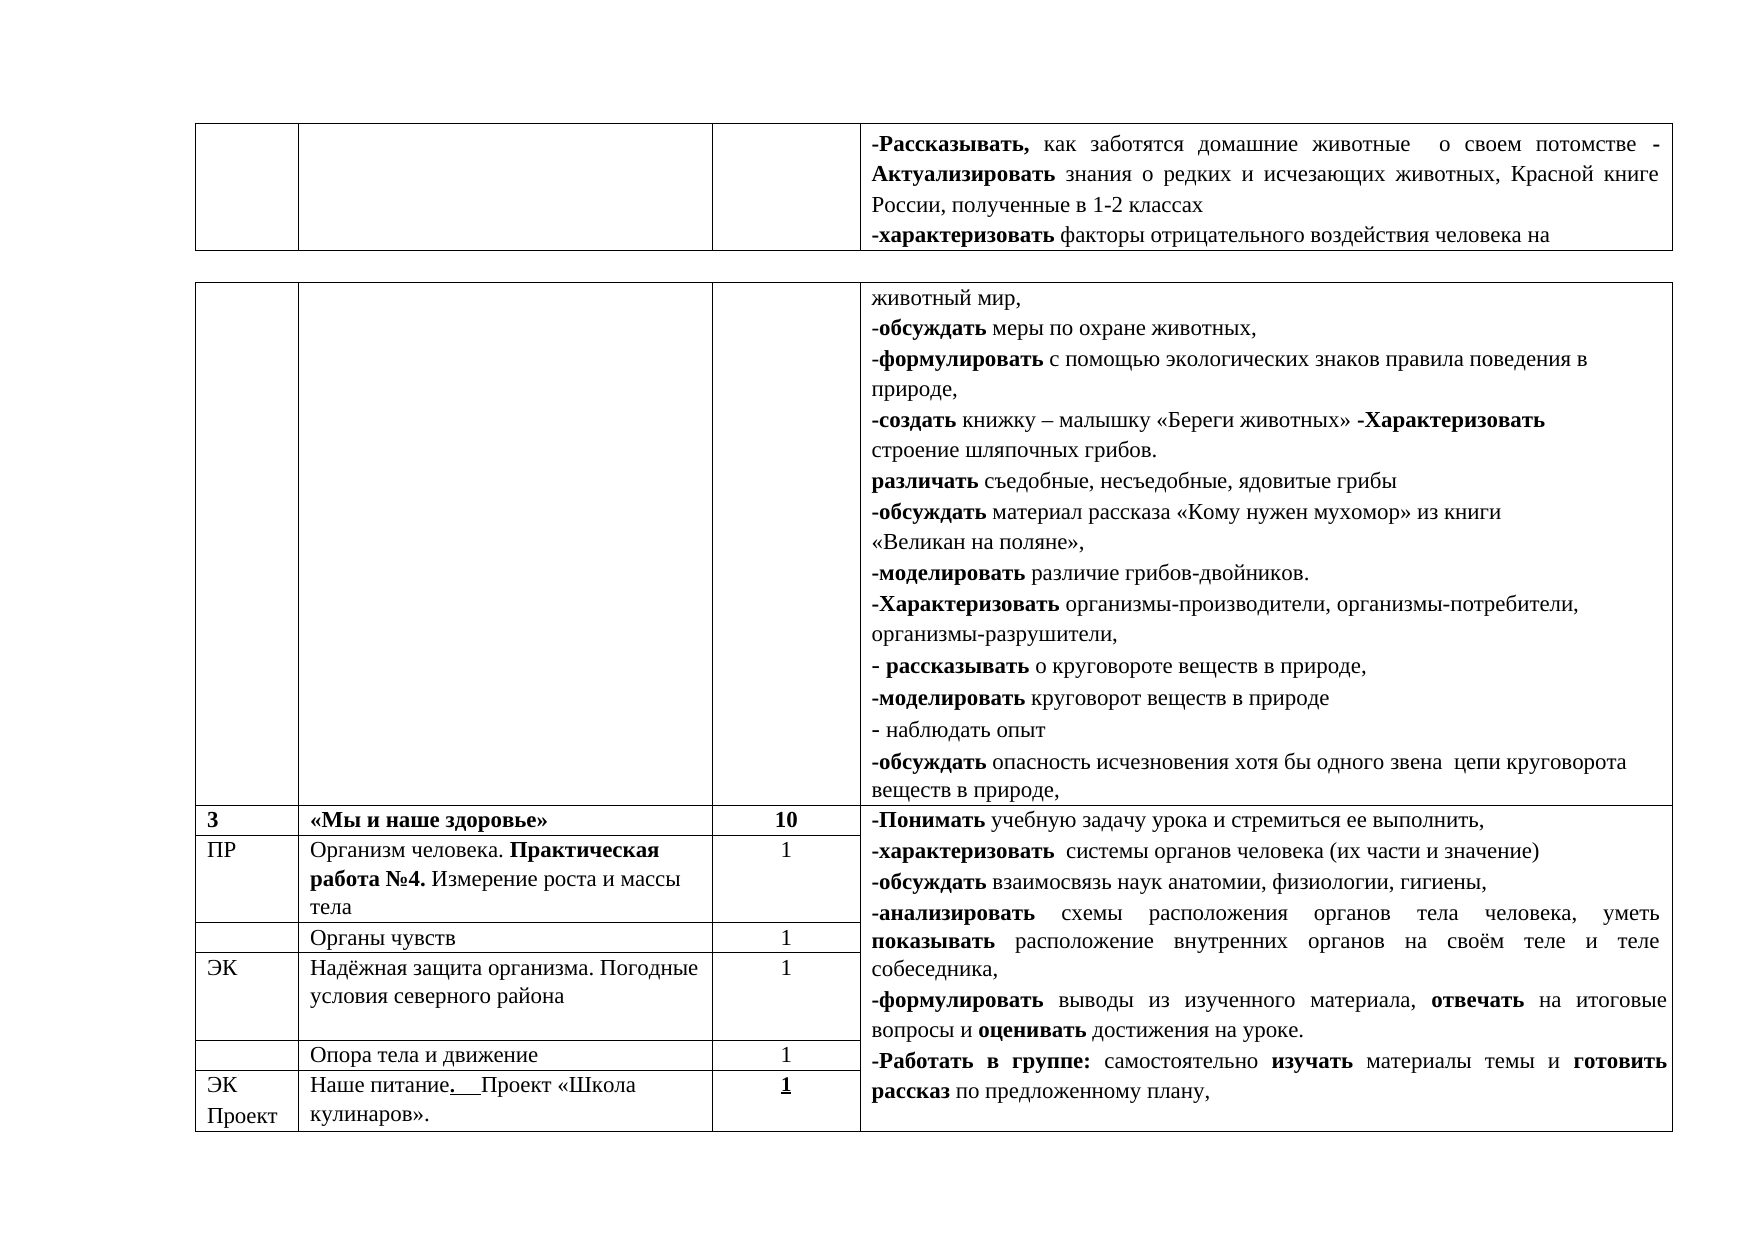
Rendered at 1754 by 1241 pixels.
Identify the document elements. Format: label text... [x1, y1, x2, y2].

table_cell Надёжная защита организма. Погодные условия северного района [299, 953, 712, 1039]
table_cell 1 [713, 1041, 860, 1070]
table_header [713, 283, 860, 804]
table_cell ЭК [196, 953, 298, 1039]
table_cell [196, 1041, 298, 1070]
table_cell 10 [713, 806, 860, 835]
table_cell ЭК Проект [196, 1071, 298, 1131]
table_header [196, 124, 298, 250]
table_cell [196, 923, 298, 952]
table_cell Наше питание. Проект «Школа кулинаров». [299, 1071, 712, 1131]
table_cell -Понимать учебную задачу урока и стремиться ее выполнить, -характеризовать системы органов человека (их части и значение) -обсуждать взаимосвязь наук анатомии, физиологии, гигиены, -анализировать схемы расположения органов тела человека, уметь показывать расположение внутренних органов на своём теле и теле собеседника, -формулировать выводы из изученного материала, отвечать на итоговые вопросы и оценивать достижения на уроке. -Работать в группе: самостоятельно изучать материалы темы и готовить рассказ по предложенному плану, -распознавать предметы на ощупь и по запаху в ходе учебного эксперимента, -формулировать правила гигиены органов чувств, -Характеризовать средства гигиены и уход за кожей, Характеризовать меры первой помощи при повреждениях кожи -работать в паре: осваивать приёмы оказания первой помощи при повреждениях кожи, подготовить рассказ об уходе за кожей, -Характеризовать роль скелета и мышц в жизнедеятельности организма, [861, 806, 1672, 1131]
table_cell ПР [196, 836, 298, 922]
table_cell 1 [713, 953, 860, 1039]
table_cell Органы чувств [299, 923, 712, 952]
table_cell 1 [713, 1071, 860, 1131]
table_cell 1 [713, 836, 860, 922]
table_header [196, 283, 298, 804]
table_header [713, 124, 860, 250]
table_cell «Мы и наше здоровье» [299, 806, 712, 835]
table_header животный мир, -обсуждать меры по охране животных, -формулировать с помощью экологических знаков правила поведения в природе, -создать книжку – малышку «Береги животных» -Характеризовать строение шляпочных грибов. различать съедобные, несъедобные, ядовитые грибы -обсуждать материал рассказа «Кому нужен мухомор» из книги «Великан на поляне», -моделировать различие грибов-двойников. -Характеризовать организмы-производители, организмы-потребители, организмы-разрушители, рассказывать о круговороте веществ в природе, -моделировать круговорот веществ в природе наблюдать опыт -обсуждать опасность исчезновения хотя бы одного звена цепи круговорота веществ в природе, [861, 283, 1672, 804]
table_cell 3 [196, 806, 298, 835]
table_cell 1 [713, 923, 860, 952]
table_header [861, 124, 1672, 250]
table_cell Организм человека. Практическая работа №4. Измерение роста и массы тела [299, 836, 712, 922]
table_header [299, 124, 712, 250]
table_cell Опора тела и движение [299, 1041, 712, 1070]
table_header [299, 283, 712, 804]
